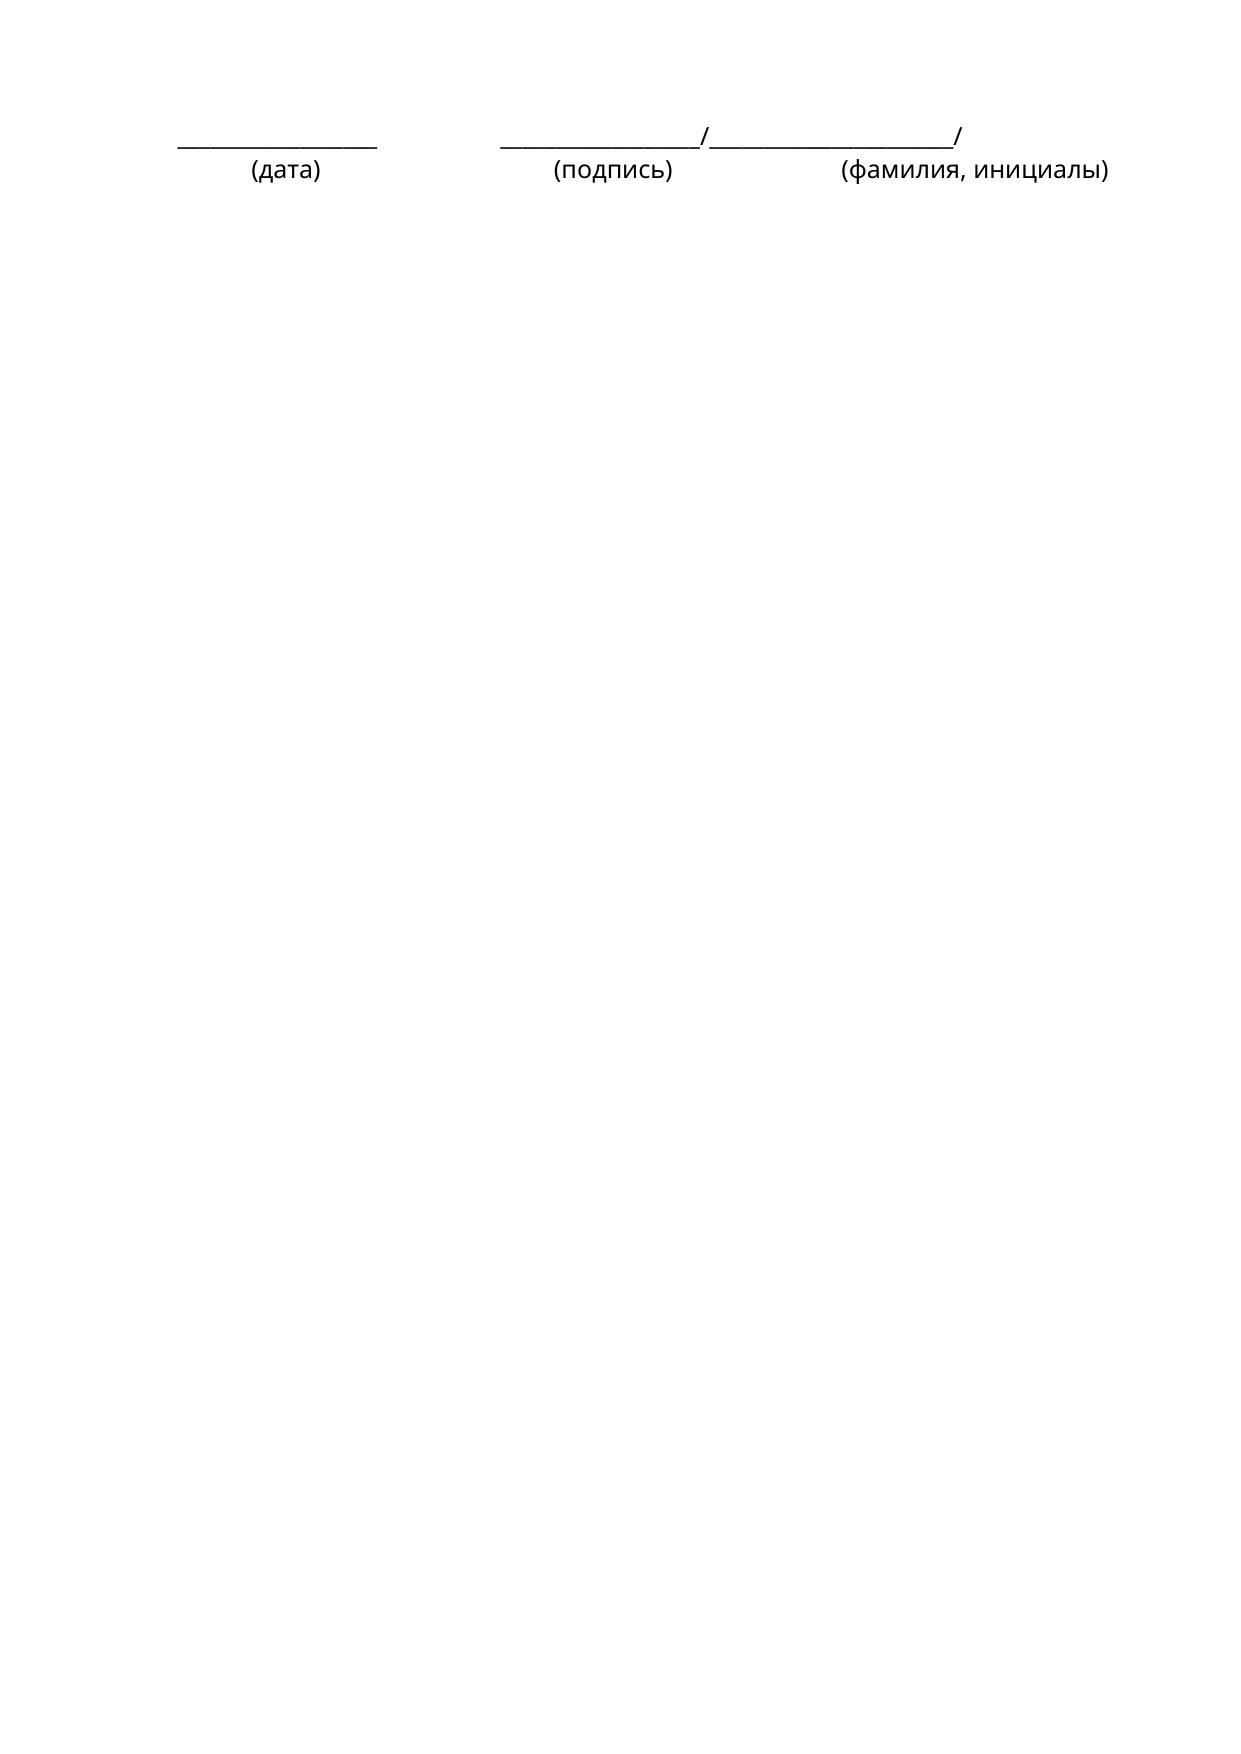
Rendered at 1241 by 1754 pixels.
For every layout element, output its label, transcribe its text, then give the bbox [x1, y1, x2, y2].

text (дата) (подпись) (фамилия, инициалы) [177, 152, 1152, 186]
text __________________ __________________/______________________/ [177, 118, 1152, 152]
